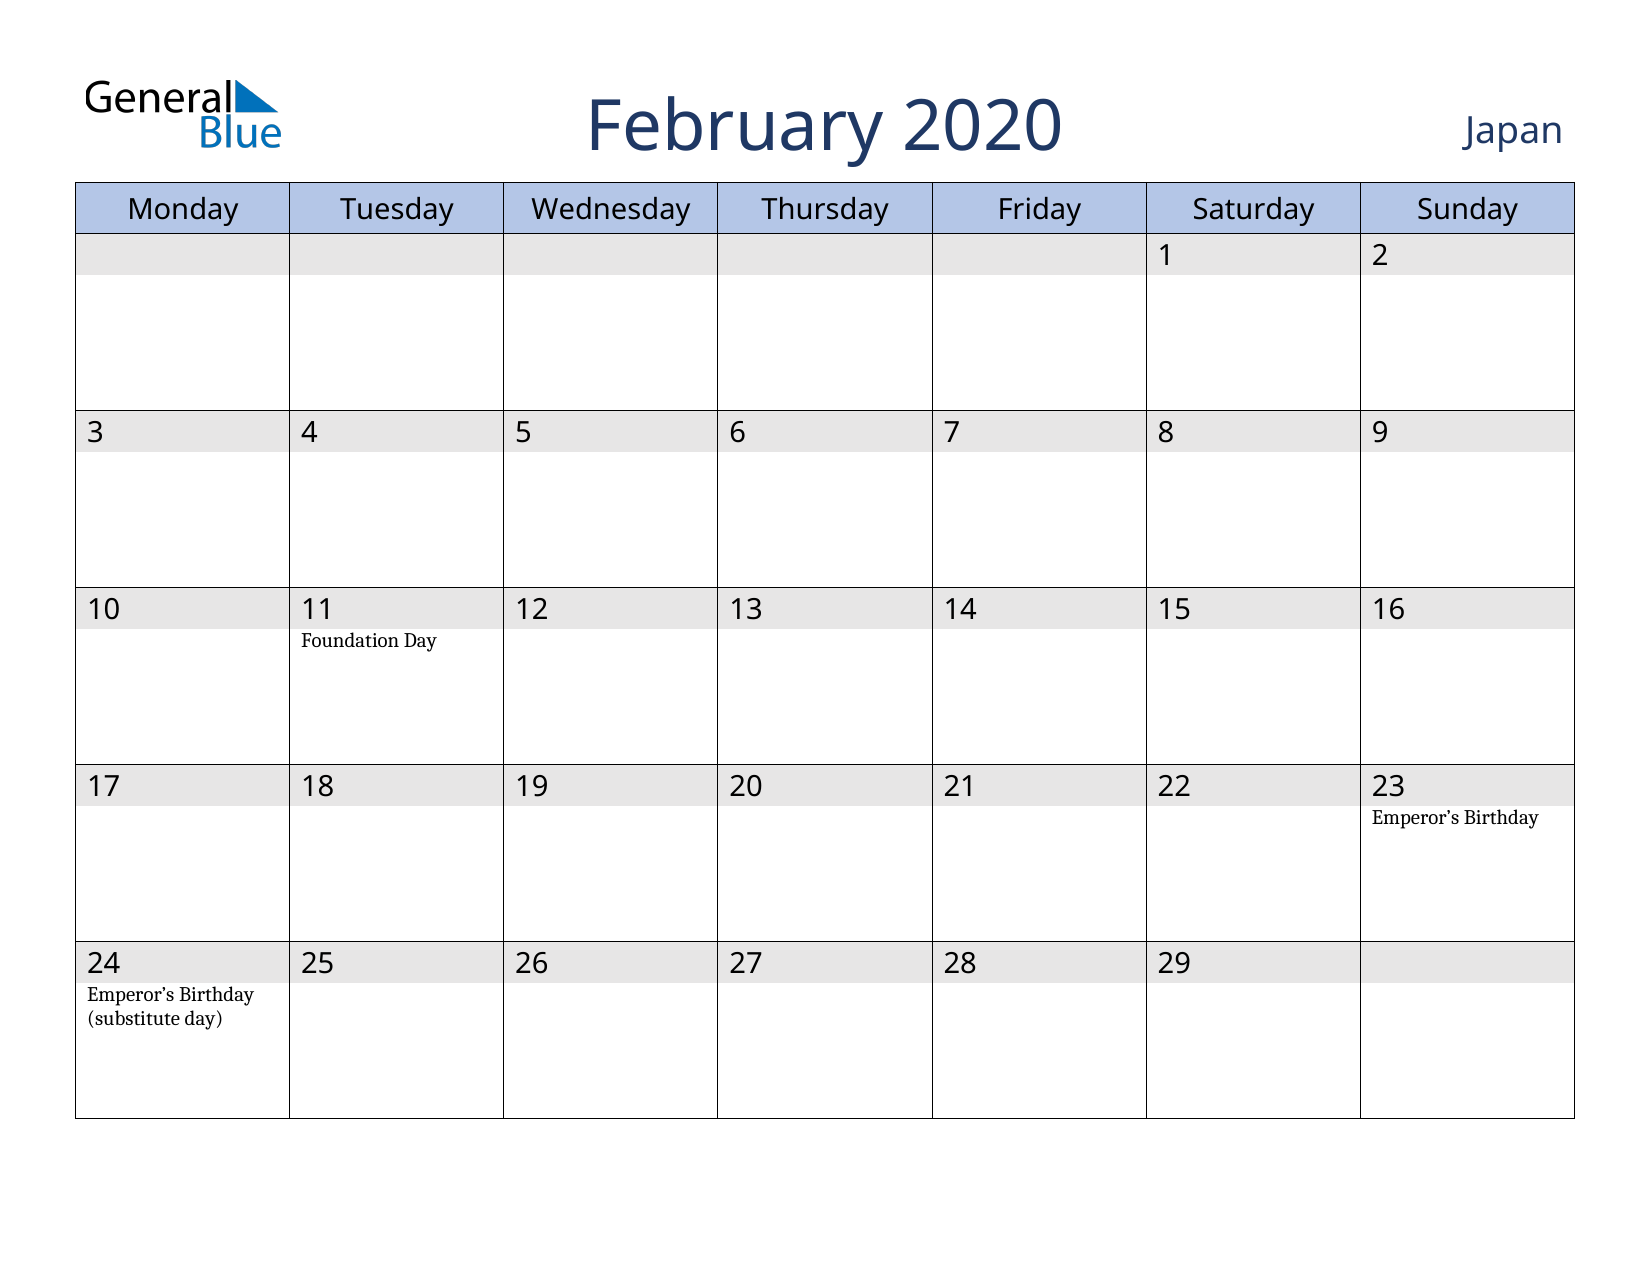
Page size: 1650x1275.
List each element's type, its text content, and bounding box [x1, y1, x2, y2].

table_cell [933, 983, 1146, 1118]
table_cell [1361, 275, 1574, 410]
table_cell [76, 806, 289, 941]
table_cell [290, 234, 503, 275]
table_cell 2 [1361, 234, 1574, 275]
table_cell 17 [76, 765, 289, 806]
table_cell [1361, 452, 1574, 587]
table_header Japan [1146, 75, 1574, 182]
table_cell Thursday [718, 183, 932, 233]
table_cell 4 [290, 411, 503, 452]
table_cell [718, 275, 932, 410]
table_cell [933, 806, 1146, 941]
table_cell 29 [1147, 942, 1360, 983]
table_cell [933, 629, 1146, 764]
table_cell 5 [504, 411, 717, 452]
table_cell [290, 275, 503, 410]
table_cell Saturday [1147, 183, 1360, 233]
table_cell 16 [1361, 588, 1574, 629]
table_cell 23 [1361, 765, 1574, 806]
table_cell [76, 234, 289, 275]
table_cell 13 [718, 588, 932, 629]
table_cell [718, 234, 932, 275]
table_cell 14 [933, 588, 1146, 629]
table_cell [933, 452, 1146, 587]
table_cell Wednesday [504, 183, 717, 233]
table_cell [718, 806, 932, 941]
table_cell [718, 983, 932, 1118]
table_cell 20 [718, 765, 932, 806]
table_cell [290, 806, 503, 941]
table_cell 15 [1147, 588, 1360, 629]
table_cell 10 [76, 588, 289, 629]
table_cell [504, 234, 717, 275]
table_cell [1361, 983, 1574, 1118]
table_cell Emperor’s Birthday [1361, 806, 1574, 941]
table_cell 18 [290, 765, 503, 806]
table_header February 2020 [504, 75, 1146, 182]
table_cell [718, 452, 932, 587]
table_cell [1147, 629, 1360, 764]
table_cell 21 [933, 765, 1146, 806]
table_cell Tuesday [290, 183, 503, 233]
table_cell 9 [1361, 411, 1574, 452]
table_cell 12 [504, 588, 717, 629]
table_cell 8 [1147, 411, 1360, 452]
table_cell [504, 452, 717, 587]
table_cell 26 [504, 942, 717, 983]
table_cell [1147, 806, 1360, 941]
table_cell [504, 629, 717, 764]
table_cell [76, 629, 289, 764]
table_cell Friday [933, 183, 1146, 233]
table_cell [76, 452, 289, 587]
table_cell [1147, 452, 1360, 587]
table_cell [504, 983, 717, 1118]
table_cell Sunday [1361, 183, 1574, 233]
table_cell [290, 983, 503, 1118]
table_cell 25 [290, 942, 503, 983]
table_cell [1147, 275, 1360, 410]
table_cell Emperor’s Birthday (substitute day) [76, 983, 289, 1118]
table_cell 27 [718, 942, 932, 983]
table_cell [504, 806, 717, 941]
table_cell [1147, 983, 1360, 1118]
table_cell 22 [1147, 765, 1360, 806]
table_cell [504, 275, 717, 410]
picture [86, 80, 281, 148]
table_cell [1361, 629, 1574, 764]
table_cell [76, 275, 289, 410]
table_header [76, 75, 503, 182]
table_cell [933, 234, 1146, 275]
table_cell 6 [718, 411, 932, 452]
table_cell Foundation Day [290, 629, 503, 764]
table_cell [933, 275, 1146, 410]
table_cell 1 [1147, 234, 1360, 275]
table_cell [290, 452, 503, 587]
table_cell 19 [504, 765, 717, 806]
table_cell Monday [76, 183, 289, 233]
table_cell 24 [76, 942, 289, 983]
table_cell [718, 629, 932, 764]
table_cell 28 [933, 942, 1146, 983]
table_cell 11 [290, 588, 503, 629]
table_cell [1361, 942, 1574, 983]
table_cell 7 [933, 411, 1146, 452]
table_cell 3 [76, 411, 289, 452]
